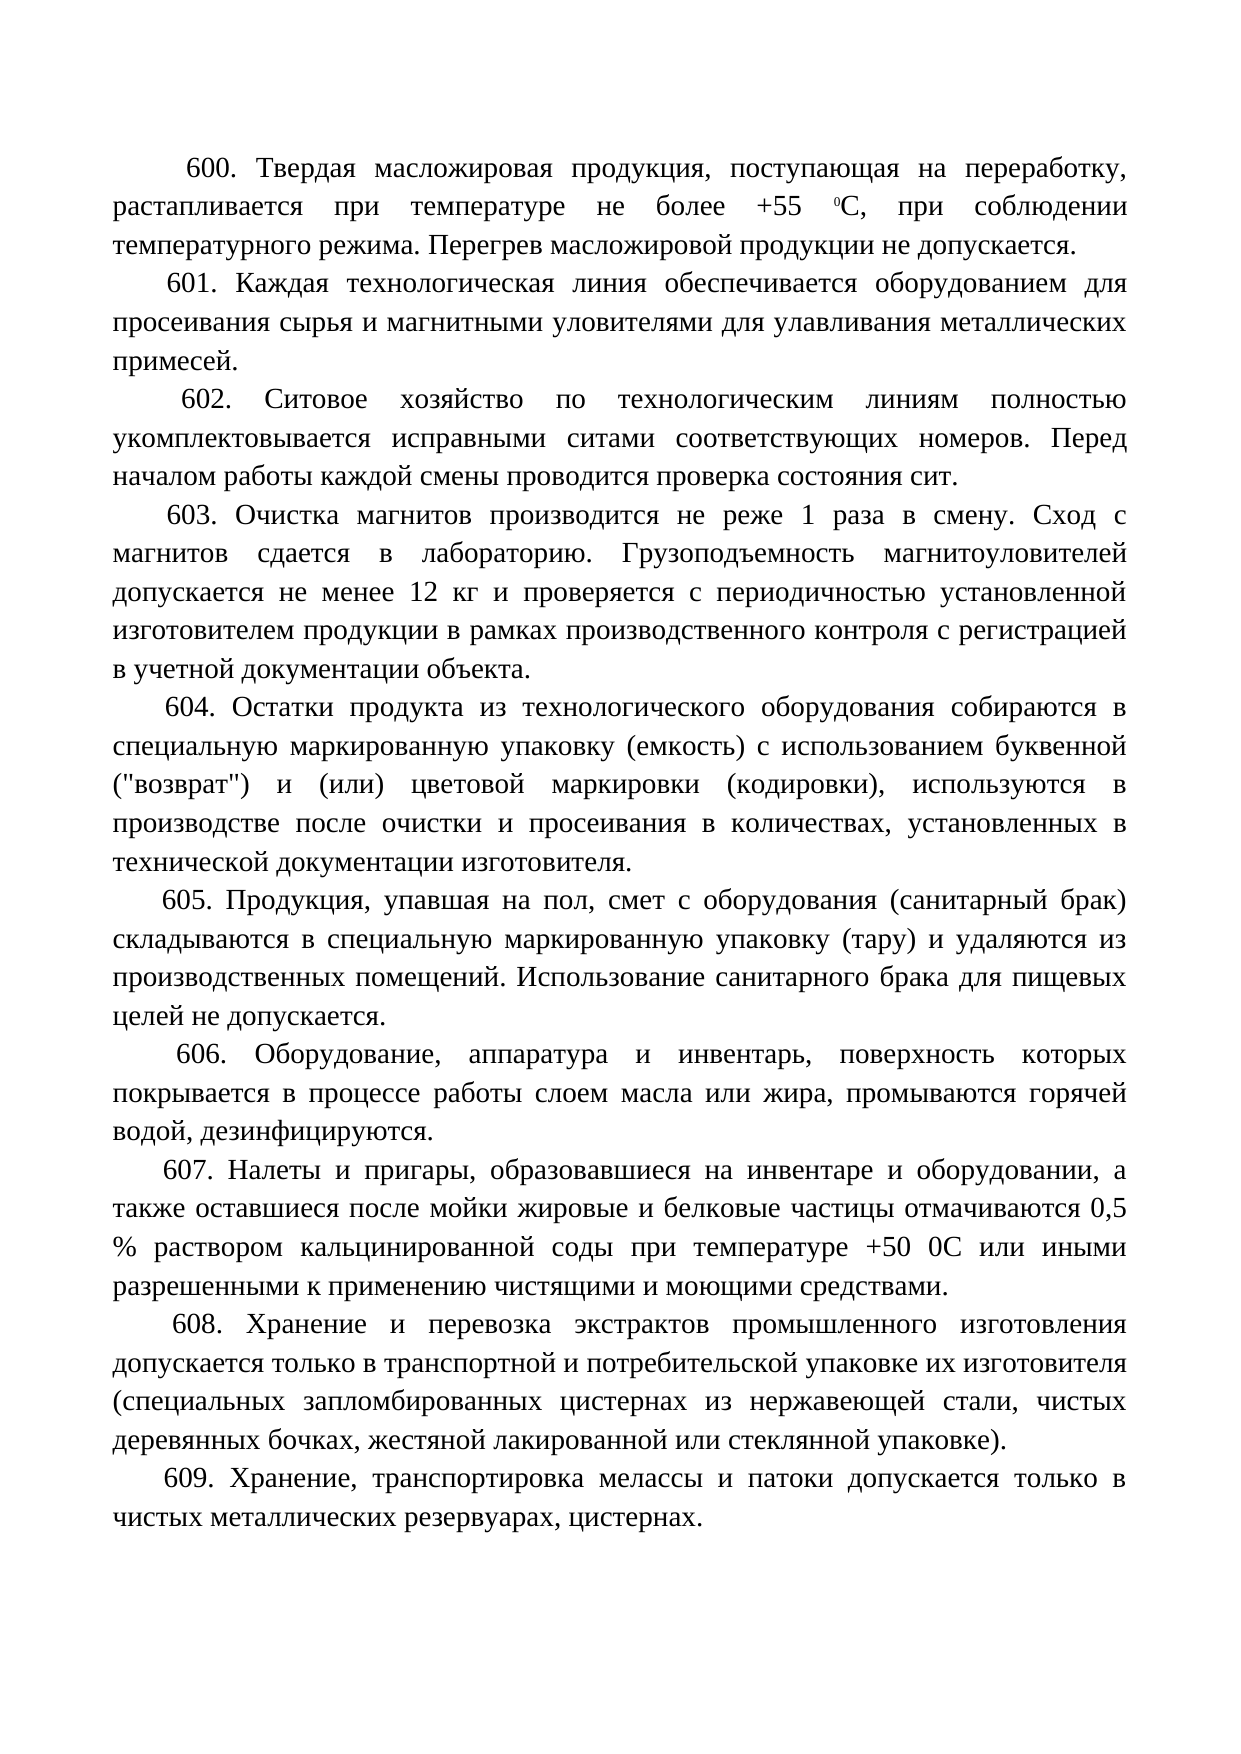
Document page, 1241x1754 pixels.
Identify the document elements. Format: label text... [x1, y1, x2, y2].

text 607. Налеты и пригары, образовавшиеся на инвентаре и оборудовании, а также оставшиеся после мойки жировые и белковые частицы отмачиваются 0,5 % раствором кальцинированной соды при температуре +50 0С или иными разрешенными к применению чистящими и моющими средствами. [112, 1152, 1128, 1301]
text 608. Хранение и перевозка экстрактов промышленного изготовления допускается только в транспортной и потребительской упаковке их изготовителя (специальных запломбированных цистернах из нержавеющей стали, чистых деревянных бочках, жестяной лакированной или стеклянной упаковке). [112, 1306, 1128, 1455]
text 600. Твердая масложировая продукция, поступающая на переработку, растапливается при температуре не более +55 0С, при соблюдении температурного режима. Перегрев масложировой продукции не допускается. [112, 150, 1128, 261]
text 604. Остатки продукта из технологического оборудования собираются в специальную маркированную упаковку (емкость) с использованием буквенной ("возврат") и (или) цветовой маркировки (кодировки), используются в производстве после очистки и просеивания в количествах, установленных в технической документации изготовителя. [112, 689, 1128, 877]
text 605. Продукция, упавшая на пол, смет с оборудования (санитарный брак) складываются в специальную маркированную упаковку (тару) и удаляются из производственных помещений. Использование санитарного брака для пищевых целей не допускается. [112, 882, 1128, 1031]
text 609. Хранение, транспортировка мелассы и патоки допускается только в чистых металлических резервуарах, цистернах. [112, 1460, 1128, 1532]
text 606. Оборудование, аппаратура и инвентарь, поверхность которых покрывается в процессе работы слоем масла или жира, промываются горячей водой, дезинфицируются. [112, 1036, 1128, 1147]
